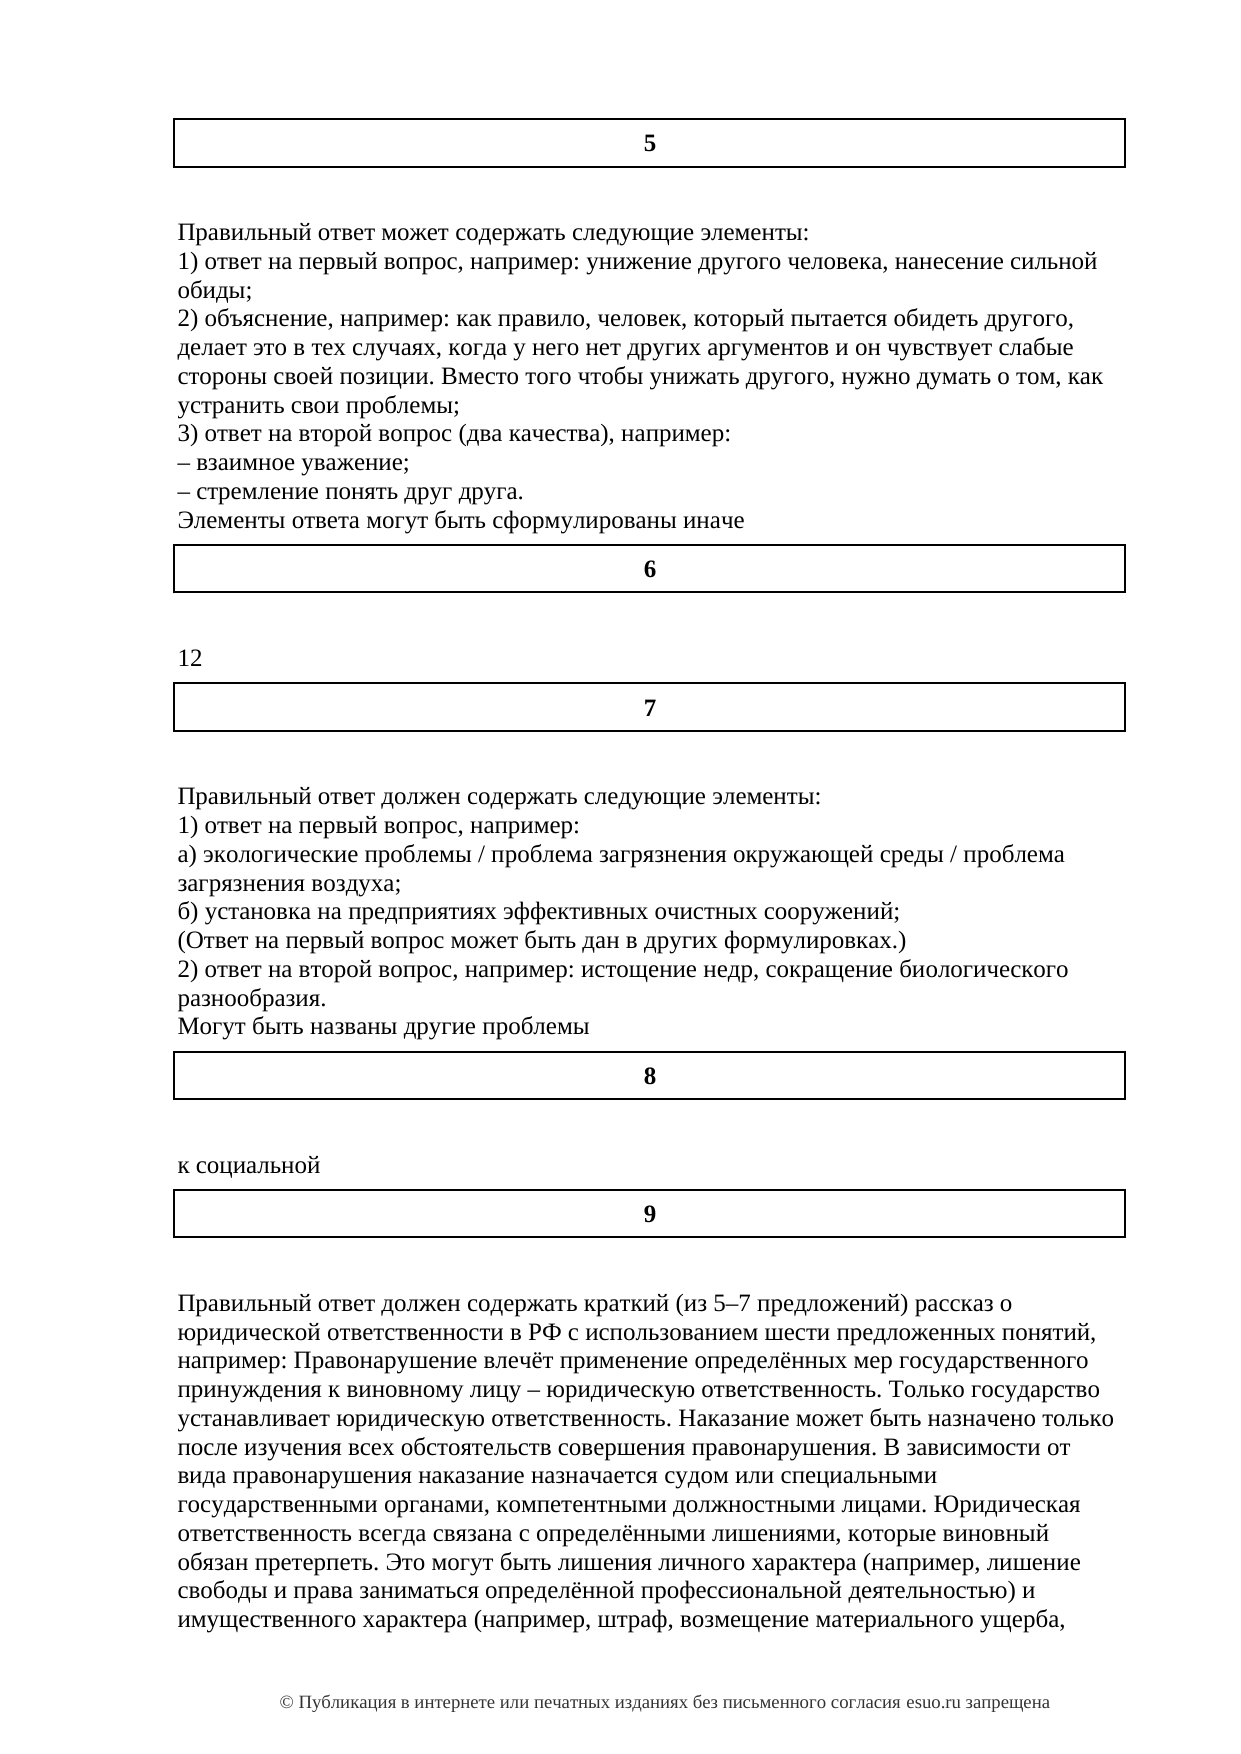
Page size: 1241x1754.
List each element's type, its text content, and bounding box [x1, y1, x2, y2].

subtitle 6 [175, 546, 1124, 591]
subtitle 9 [175, 1191, 1124, 1236]
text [177, 1288, 1122, 1633]
text Правильный ответ должен содержать следующие элементы: 1) ответ на первый вопрос, например: а) экологические проблемы / проблема загрязнения окружающей среды / проблема загрязнения воздуха; б) установка на предприятиях эффективных очистных сооружений; (Ответ на первый вопрос может быть дан в других формулировках.) 2) ответ на второй вопрос, например: истощение недр, сокращение биологического разнообразия. Могут быть названы другие проблемы [177, 781, 1122, 1040]
text 12 [177, 643, 1122, 672]
subtitle 5 [175, 120, 1124, 166]
text к социальной [177, 1150, 1122, 1178]
subtitle 7 [175, 684, 1124, 730]
text Правильный ответ может содержать следующие элементы: 1) ответ на первый вопрос, например: унижение другого человека, нанесение сильной обиды; 2) объяснение, например: как правило, человек, который пытается обидеть другого, делает это в тех случаях, когда у него нет других аргументов и он чувствует слабые стороны своей позиции. Вместо того чтобы унижать другого, нужно думать о том, как устранить свои проблемы; 3) ответ на второй вопрос (два качества), например: – взаимное уважение; – стремление понять друг друга. Элементы ответа могут быть сформулированы иначе [177, 217, 1122, 533]
subtitle 8 [175, 1053, 1124, 1098]
